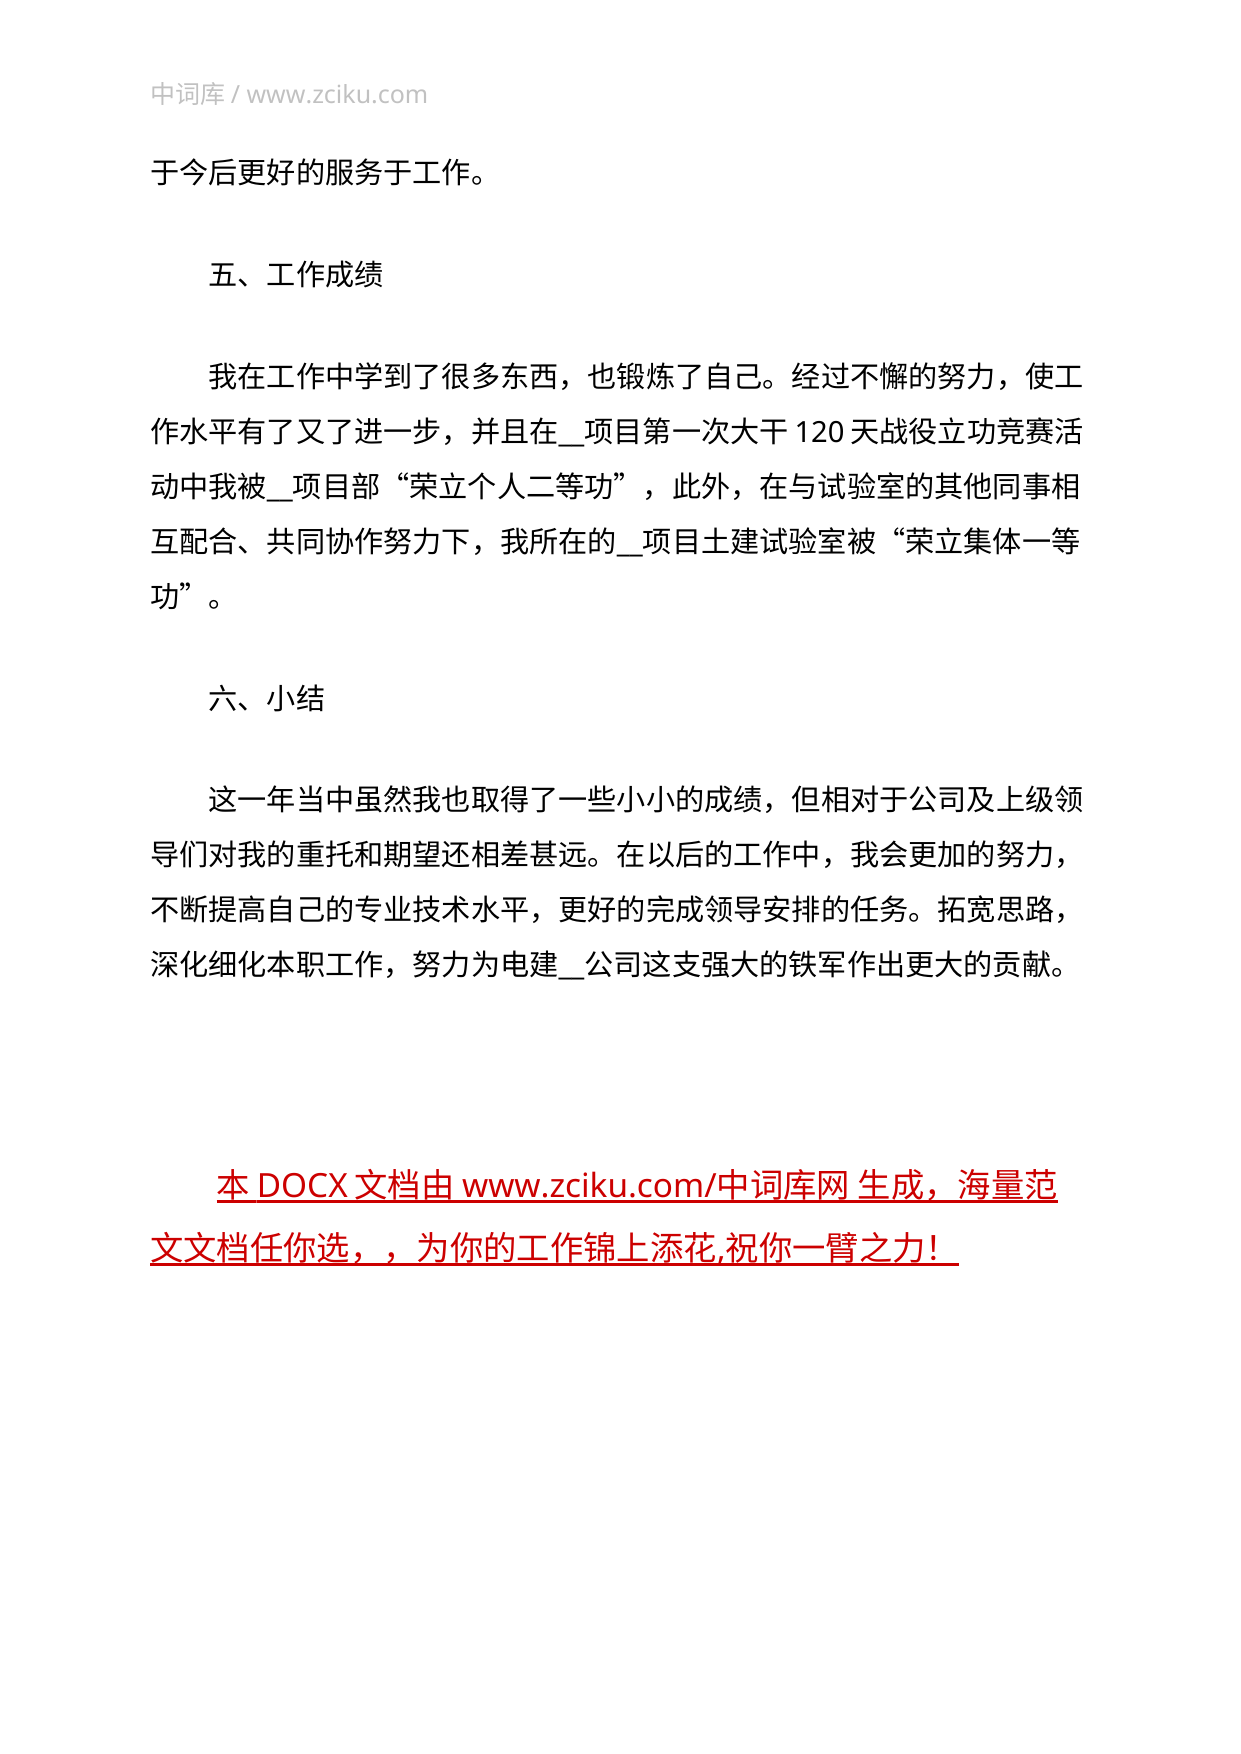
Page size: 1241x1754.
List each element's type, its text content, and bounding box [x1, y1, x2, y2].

text 这一年当中虽然我也取得了一些小小的成绩，但相对于公司及上级领导们对我的重托和期望还相差甚远。在以后的工作中，我会更加的努力，不断提高自己的专业技术水平，更好的完成领导安排的任务。拓宽思路，深化细化本职工作，努力为电建__公司这支强大的铁军作出更大的贡献。 [150, 777, 1090, 984]
text 我在工作中学到了很多东西，也锻炼了自己。经过不懈的努力，使工作水平有了又了进一步，并且在__项目第一次大干120天战役立功竞赛活动中我被__项目部“荣立个人二等功”，此外，在与试验室的其他同事相互配合、共同协作努力下，我所在的__项目土建试验室被“荣立集体一等功”。 [150, 353, 1090, 616]
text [150, 150, 1090, 192]
text 五、工作成绩 [150, 252, 1090, 294]
text 六、小结 [150, 675, 1090, 717]
text 本DOCX文档由 www.zciku.com/中词库网 生成，海量范文文档任你选，，为你的工作锦上添花,祝你一臂之力！ [150, 1159, 1090, 1270]
